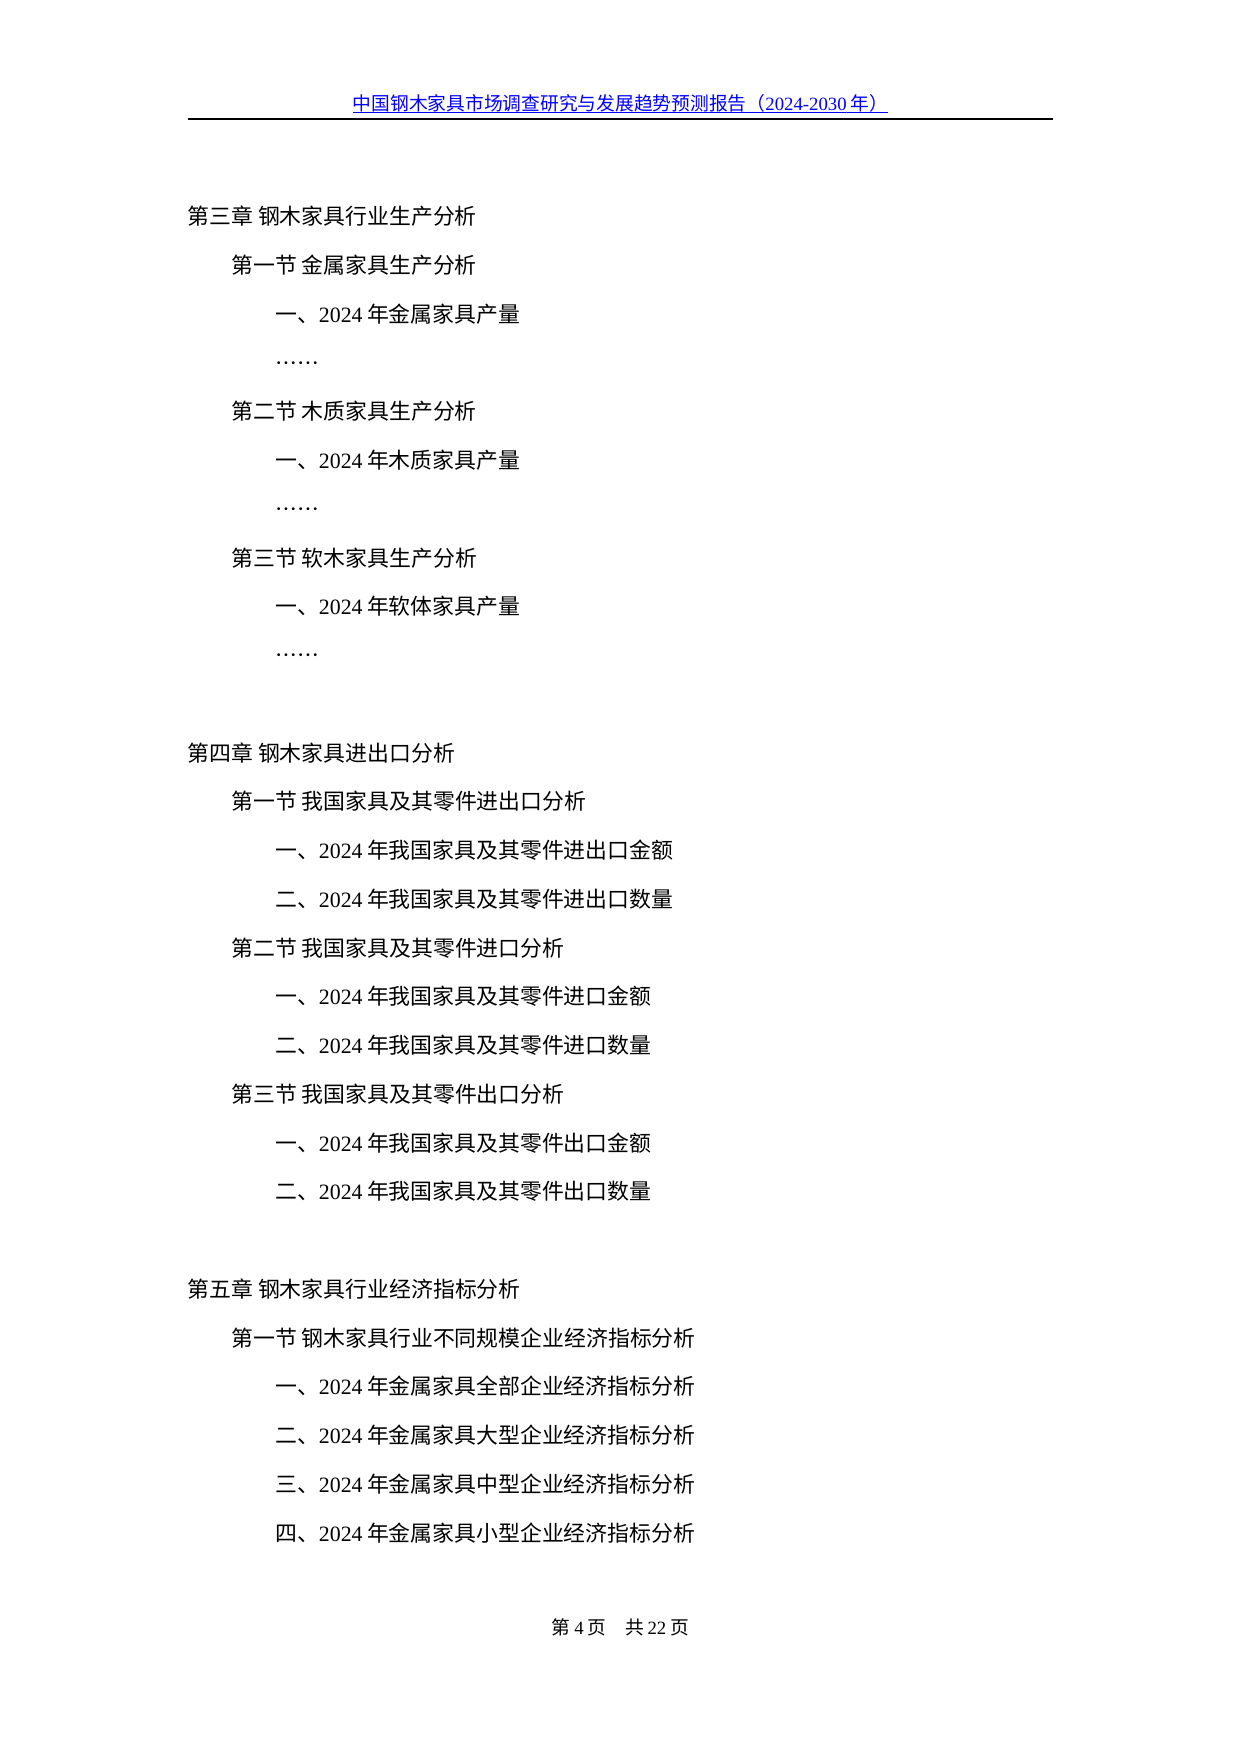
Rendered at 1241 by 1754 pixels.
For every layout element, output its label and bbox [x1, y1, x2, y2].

text [187, 150, 1053, 1548]
